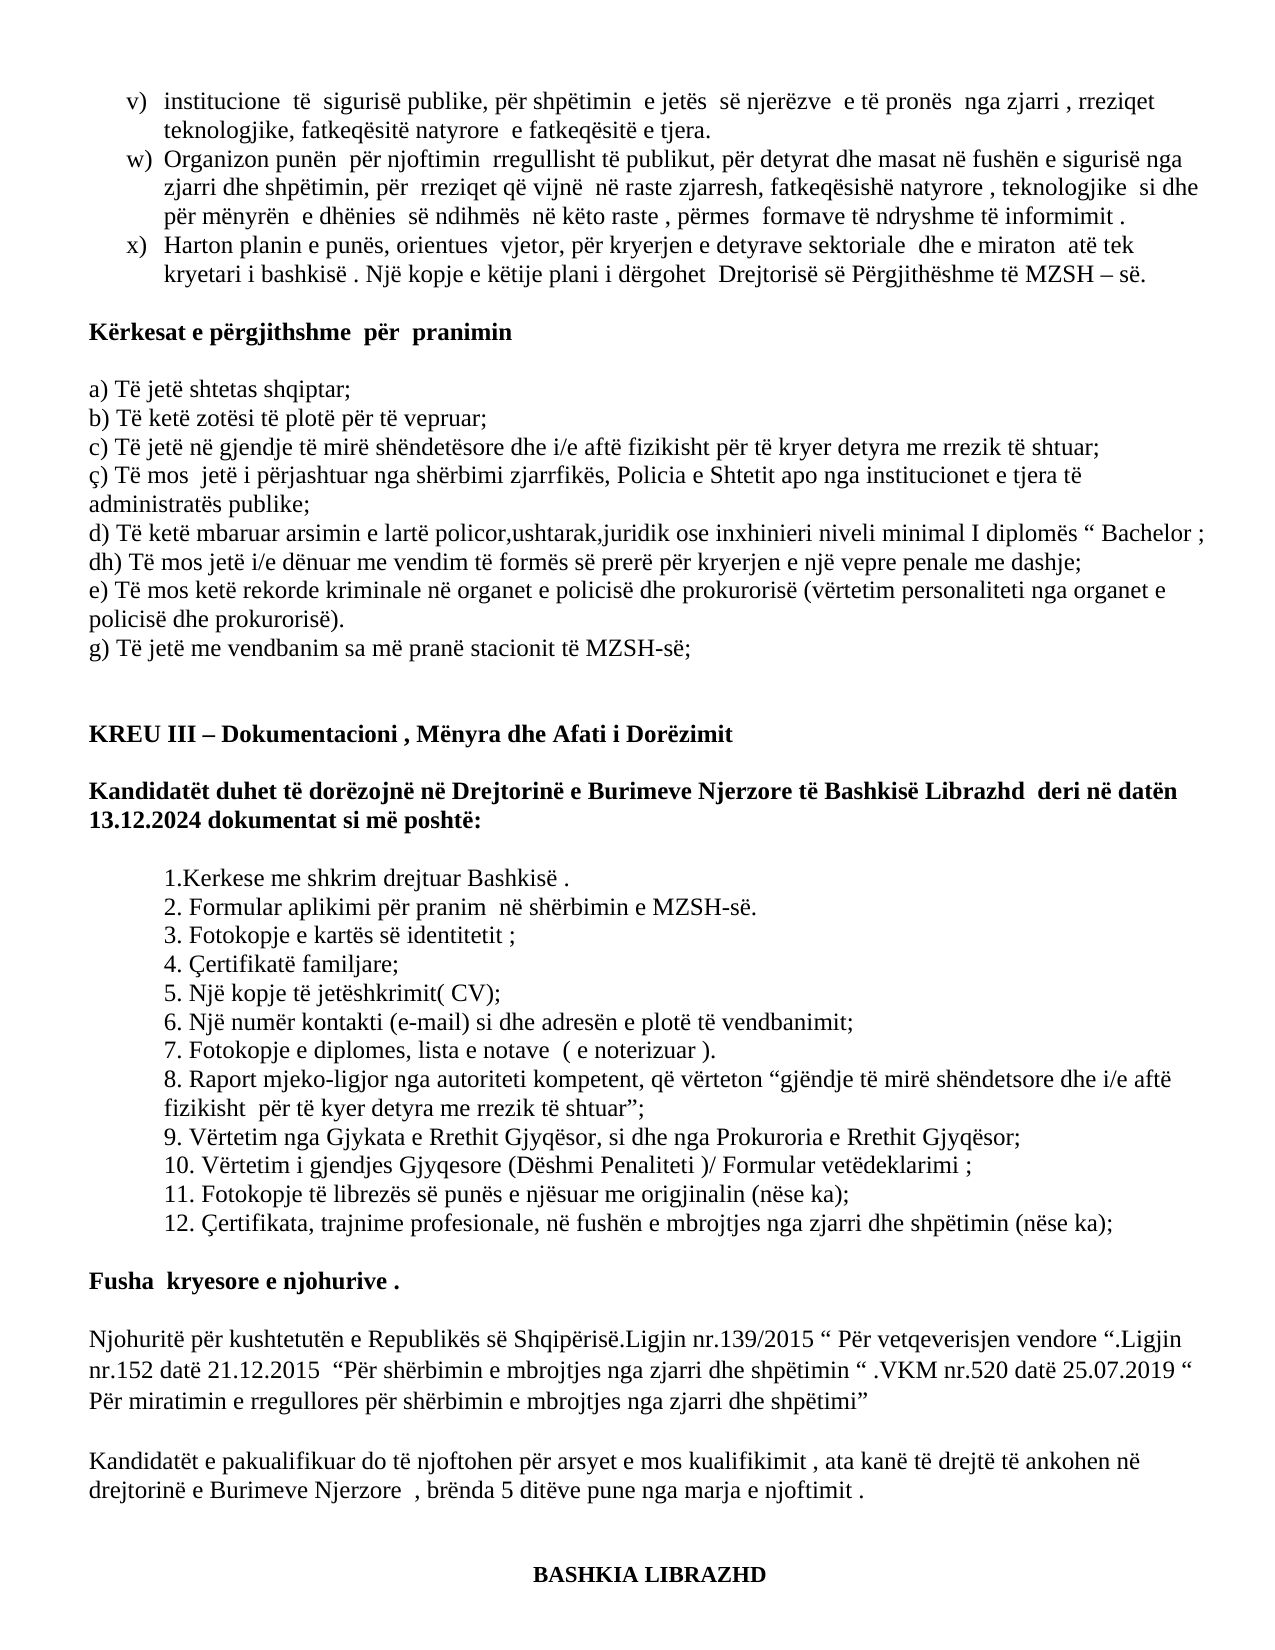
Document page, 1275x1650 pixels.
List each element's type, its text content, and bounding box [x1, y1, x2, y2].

list Organizon punën për njoftimin rregullisht të publikut, për detyrat dhe masat në fushën e sigurisë nga zjarri dhe shpëtimin, për rreziqet që vijnë në raste zjarresh, fatkeqësishë natyrore , teknologjike si dhe për mënyrën e dhënies së ndihmës në këto raste , përmes formave të ndryshme të informimit . [126, 144, 1213, 230]
text BASHKIA LIBRAZHD [89, 1561, 1211, 1587]
text Njohuritë për kushtetutën e Republikës së Shqipërisë.Ligjin nr.139/2015 “ Për vetqeverisjen vendore “.Ligjin nr.152 datë 21.12.2015 “Për shërbimin e mbrojtjes nga zjarri dhe shpëtimin “ .VKM nr.520 datë 25.07.2019 “ Për miratimin e rregullores për shërbimin e mbrojtjes nga zjarri dhe shpëtimi” [89, 1324, 1211, 1415]
list 1.Kerkese me shkrim drejtuar Bashkisë . 2. Formular aplikimi për pranim në shërbimin e MZSH-së. 3. Fotokopje e kartës së identitetit ; 4. Çertifikatë familjare; 5. Një kopje të jetëshkrimit( CV); 6. Një numër kontakti (e-mail) si dhe adresën e plotë të vendbanimit; 7. Fotokopje e diplomes, lista e notave ( e noterizuar ). 8. Raport mjeko-ligjor nga autoriteti kompetent, që vërteton “gjëndje të mirë shëndetsore dhe i/e aftë fizikisht për të kyer detyra me rrezik të shtuar”; 9. Vërtetim nga Gjykata e Rrethit Gjyqësor, si dhe nga Prokuroria e Rrethit Gjyqësor; 10. Vërtetim i gjendjes Gjyqesore (Dëshmi Penaliteti )/ Formular vetëdeklarimi ; 11. Fotokopje të librezës së punës e njësuar me origjinalin (nëse ka); 12. Çertifikata, trajnime profesionale, në fushën e mbrojtjes nga zjarri dhe shpëtimin (nëse ka); [164, 863, 1211, 1237]
text Kërkesat e përgjithshme për pranimin a) Të jetë shtetas shqiptar; b) Të ketë zotësi të plotë për të vepruar; c) Të jetë në gjendje të mirë shëndetësore dhe i/e aftë fizikisht për të kryer detyra me rrezik të shtuar; ç) Të mos jetë i përjashtuar nga shërbimi zjarrfikës, Policia e Shtetit apo nga institucionet e tjera të administratës publike; d) Të ketë mbaruar arsimin e lartë policor,ushtarak,juridik ose inxhinieri niveli minimal I diplomës “ Bachelor ; dh) Të mos jetë i/e dënuar me vendim të formës së prerë për kryerjen e një vepre penale me dashje; e) Të mos ketë rekorde kriminale në organet e policisë dhe prokurorisë (vërtetim personaliteti nga organet e policisë dhe prokurorisë). g) Të jetë me vendbanim sa më pranë stacionit të MZSH-së; [89, 317, 1211, 690]
list Harton planin e punës, orientues vjetor, për kryerjen e detyrave sektoriale dhe e miraton atë tek kryetari i bashkisë . Një kopje e këtije plani i dërgohet Drejtorisë së Përgjithëshme të MZSH – së. [126, 230, 1213, 287]
text Fusha kryesore e njohurive . [89, 1266, 1211, 1295]
text Kandidatët e pakualifikuar do të njoftohen për arsyet e mos kualifikimit , ata kanë të drejtë të ankohen në drejtorinë e Burimeve Njerzore , brënda 5 ditëve pune nga marja e njoftimit . [89, 1446, 1211, 1532]
list institucione të sigurisë publike, për shpëtimin e jetës së njerëzve e të pronës nga zjarri , rreziqet teknologjike, fatkeqësitë natyrore e fatkeqësitë e tjera. [126, 86, 1213, 144]
text KREU III – Dokumentacioni , Mënyra dhe Afati i Dorëzimit Kandidatët duhet të dorëzojnë në Drejtorinë e Burimeve Njerzore të Bashkisë Librazhd deri në datën 13.12.2024 dokumentat si më poshtë: [89, 719, 1211, 834]
